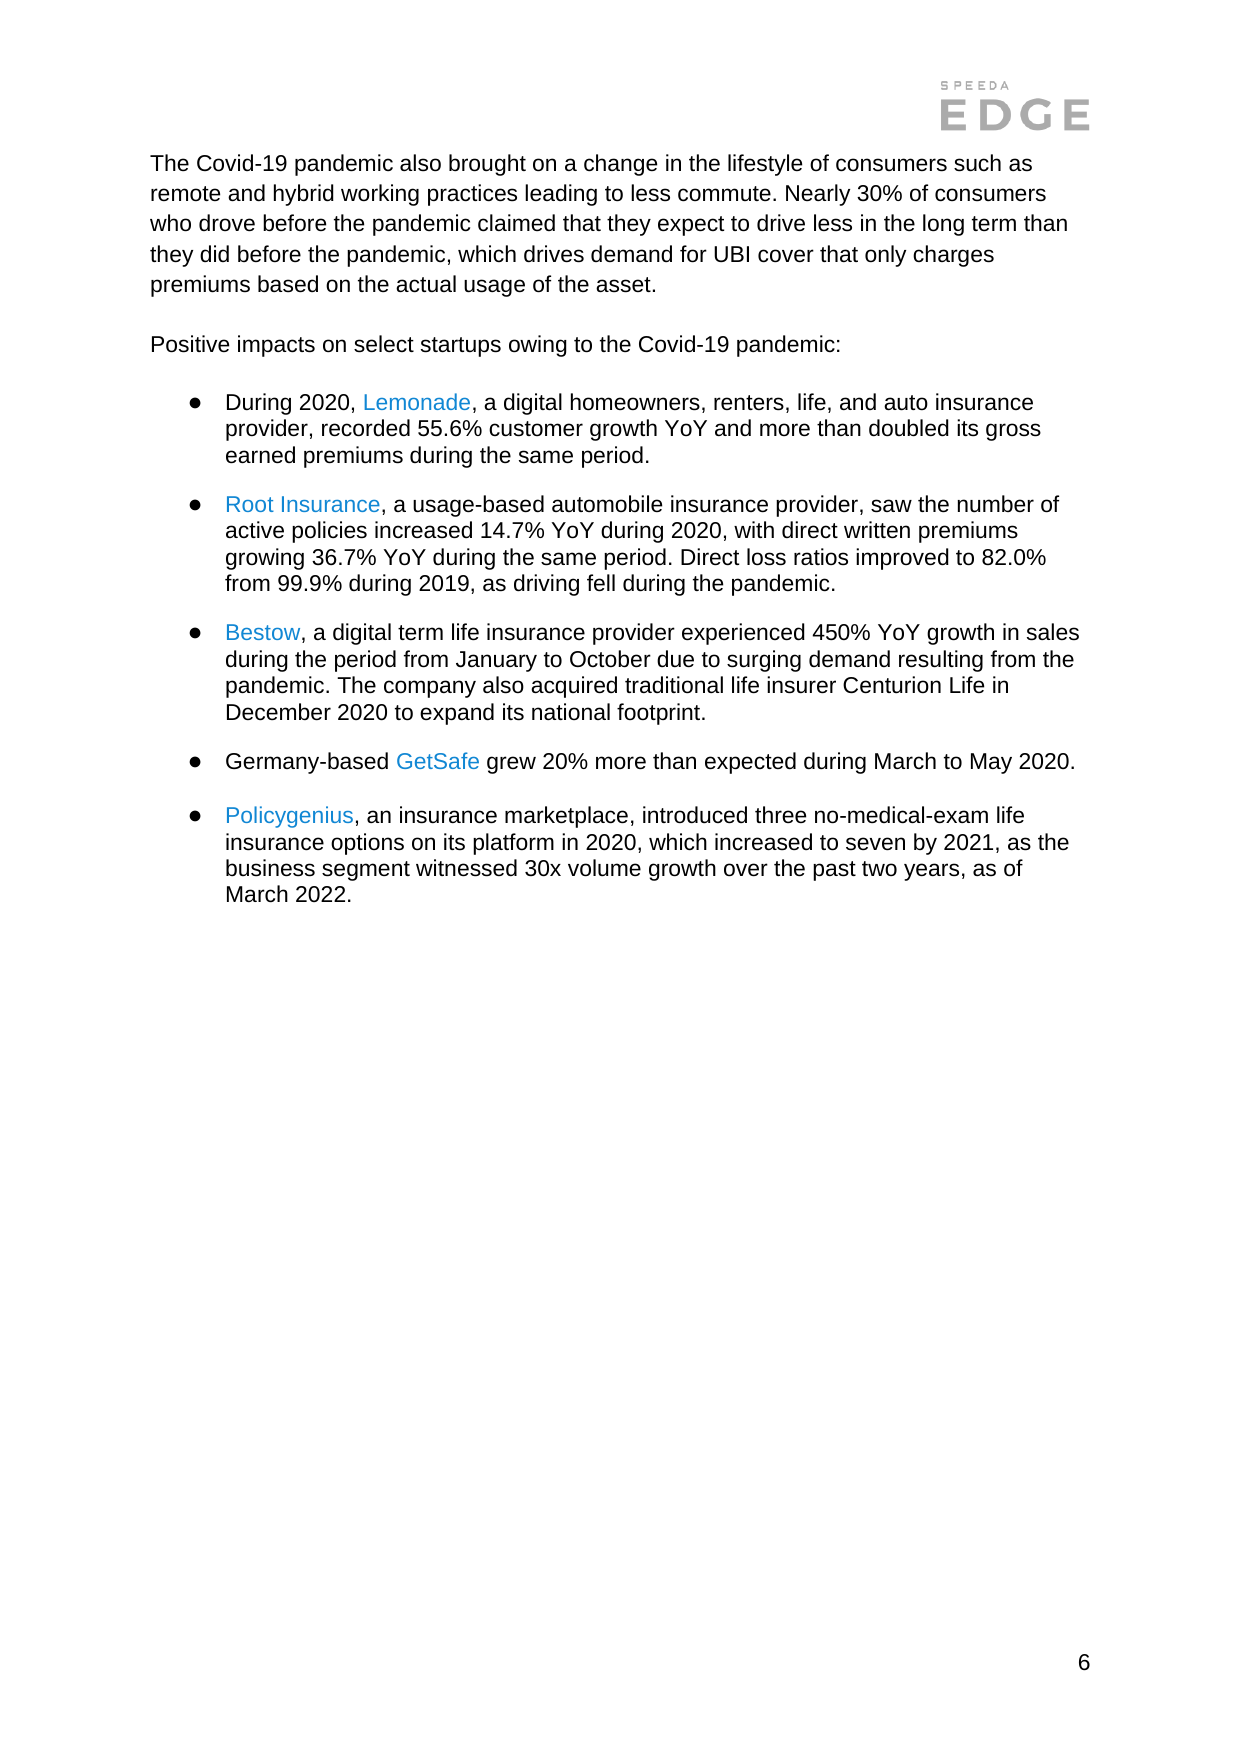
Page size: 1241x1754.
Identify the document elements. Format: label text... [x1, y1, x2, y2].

list Germany-based GetSafe grew 20% more than expected during March to May 2020. [187, 746, 1090, 775]
list During 2020, Lemonade, a digital homeowners, renters, life, and auto insurance provider, recorded 55.6% customer growth YoY and more than doubled its gross earned premiums during the same period. [187, 386, 1090, 468]
text The Covid-19 pandemic also brought on a change in the lifestyle of consumers such as remote and hybrid working practices leading to less commute. Nearly 30% of consumers who drove before the pandemic claimed that they expect to drive less in the long term than they did before the pandemic, which drives demand for UBI cover that only charges premiums based on the actual usage of the asset. [150, 150, 1090, 297]
picture [939, 79, 1091, 132]
text Positive impacts on select startups owing to the Covid-19 pandemic: [150, 331, 1090, 358]
list Root Insurance, a usage-based automobile insurance provider, saw the number of active policies increased 14.7% YoY during 2020, with direct written premiums growing 36.7% YoY during the same period. Direct loss ratios improved to 82.0% from 99.9% during 2019, as driving fell during the pandemic. [187, 489, 1090, 597]
list Bestow, a digital term life insurance provider experienced 450% YoY growth in sales during the period from January to October due to surging demand resulting from the pandemic. The company also acquired traditional life insurer Centurion Life in December 2020 to expand its national footprint. [187, 617, 1090, 725]
list Policygenius, an insurance marketplace, introduced three no-medical-exam life insurance options on its platform in 2020, which increased to seven by 2021, as the business segment witnessed 30x volume growth over the past two years, as of March 2022. [187, 800, 1090, 908]
